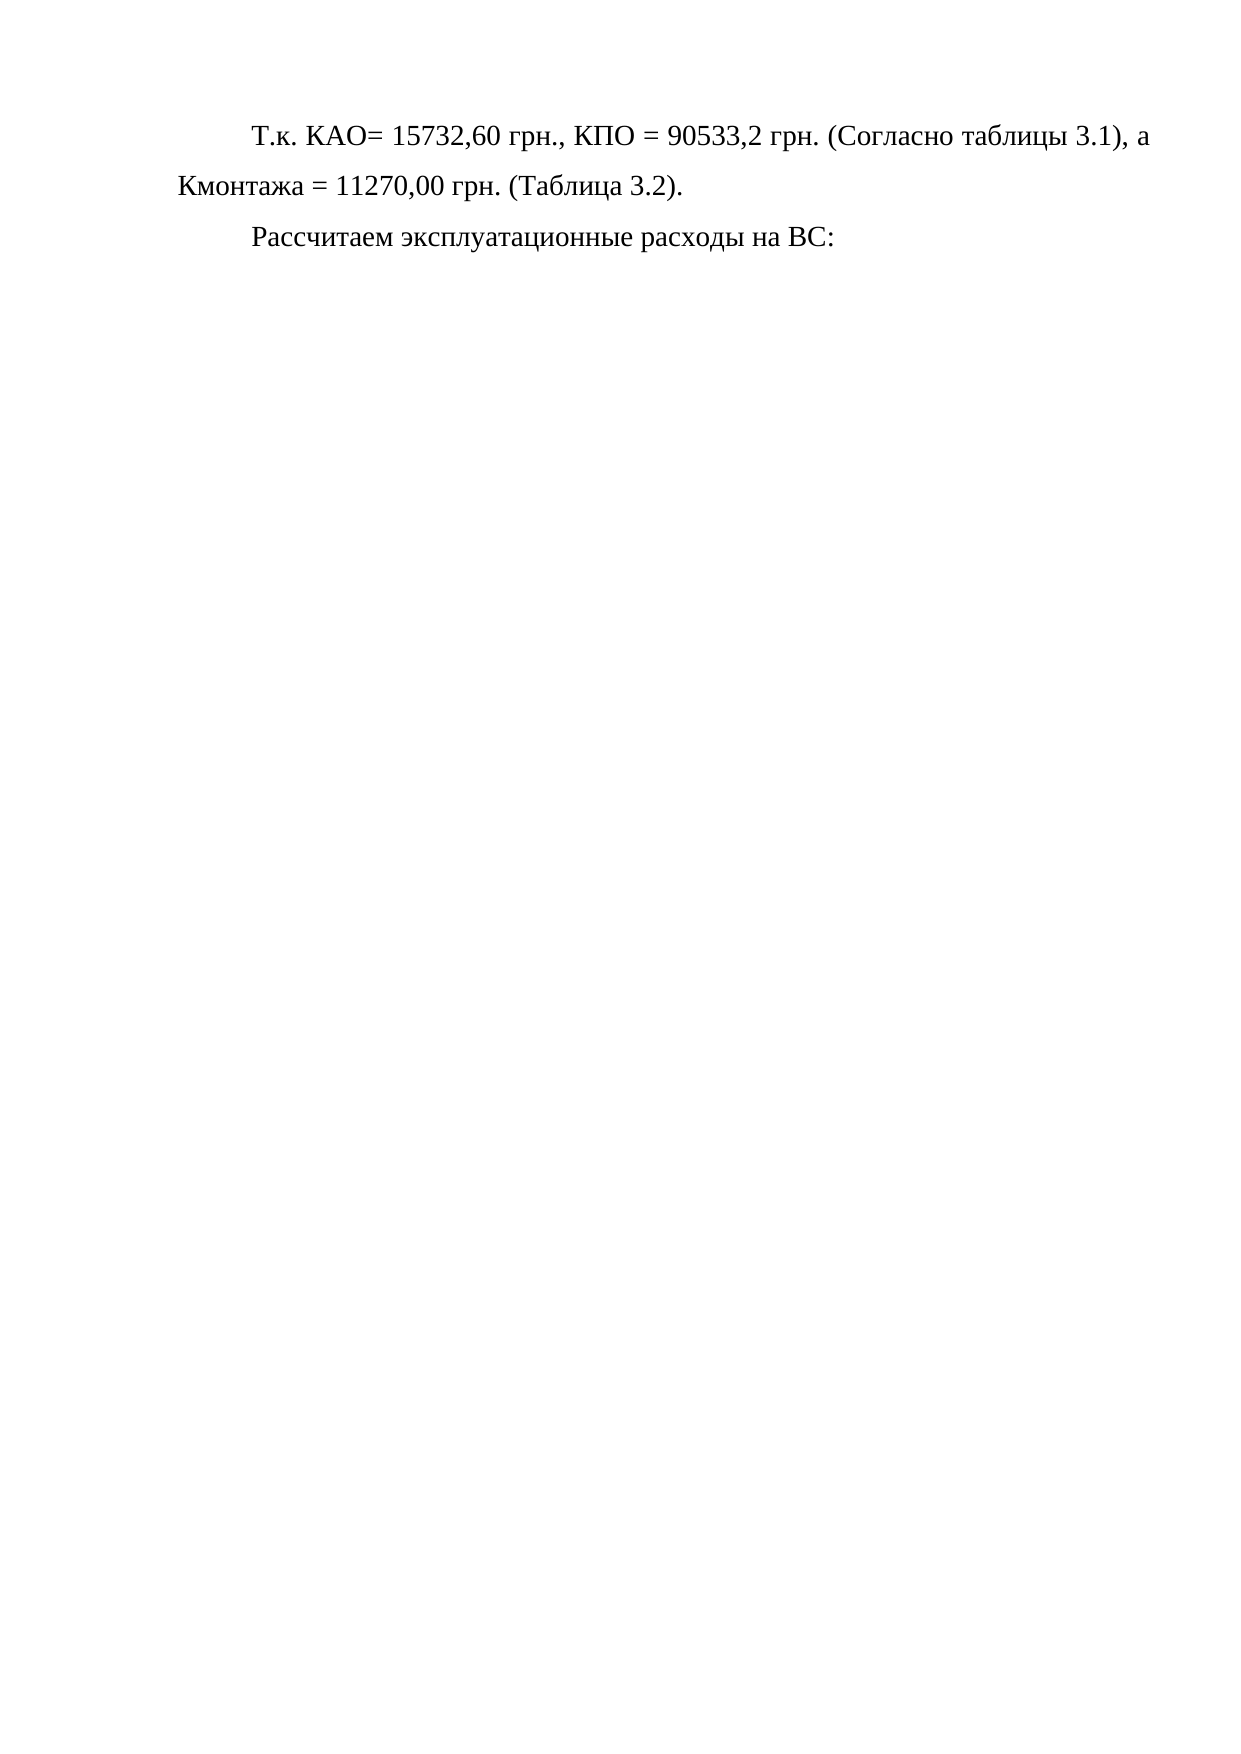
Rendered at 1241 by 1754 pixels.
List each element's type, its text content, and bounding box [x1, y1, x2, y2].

text Т.к. КАО= 15732,60 грн., КПО = 90533,2 грн. (Согласно таблицы 3.1), а Кмонтажа = 11270,00 грн. (Таблица 3.2). [177, 118, 1152, 202]
text Рассчитаем эксплуатационные расходы на ВС: [177, 219, 1152, 252]
